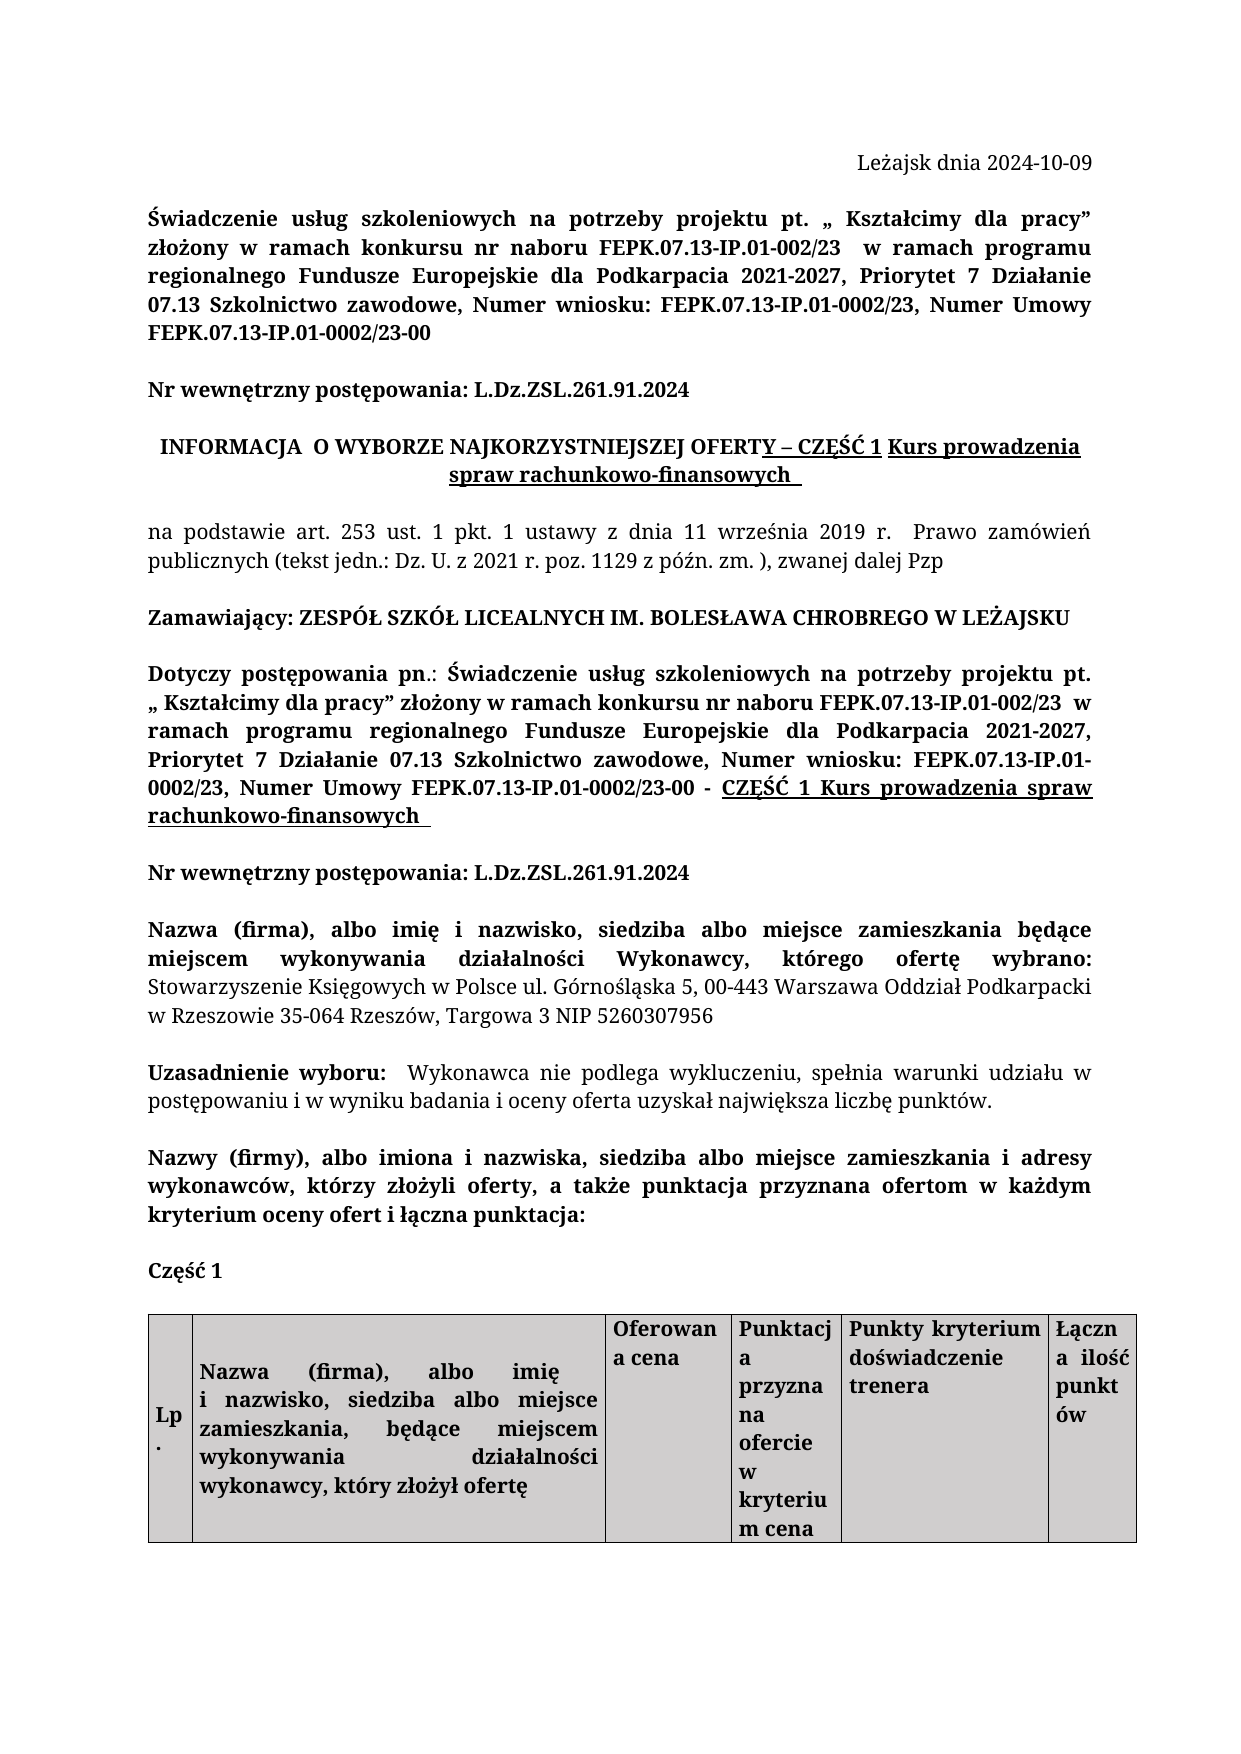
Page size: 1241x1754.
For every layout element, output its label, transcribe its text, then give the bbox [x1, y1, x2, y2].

table_header Łączna ilość punktów [1049, 1315, 1136, 1542]
text Uzasadnienie wyboru: Wykonawca nie podlega wykluczeniu, spełnia warunki udziału w postępowaniu i w wyniku badania i oceny oferta uzyskał największa liczbę punktów. [148, 1058, 1093, 1114]
text Leżajsk dnia 2024-10-09 [148, 148, 1093, 176]
text Nr wewnętrzny postępowania: L.Dz.ZSL.261.91.2024 [148, 375, 1093, 403]
table_header Punktacja przyznana ofercie w kryterium cena [732, 1315, 841, 1542]
text Nr wewnętrzny postępowania: L.Dz.ZSL.261.91.2024 [148, 858, 1093, 887]
text Nazwy (firmy), albo imiona i nazwiska, siedziba albo miejsce zamieszkania i adresy wykonawców, którzy złożyli oferty, a także punktacja przyznana ofertom w każdym kryterium oceny ofert i łączna punktacja: [148, 1143, 1093, 1228]
text Zamawiający: ZESPÓŁ SZKÓŁ LICEALNYCH IM. BOLESŁAWA CHROBREGO W LEŻAJSKU [148, 603, 1093, 631]
text Część 1 [148, 1257, 1093, 1285]
text Nazwa (firma), albo imię i nazwisko, siedziba albo miejsce zamieszkania będące miejscem wykonywania działalności Wykonawcy, którego ofertę wybrano: Stowarzyszenie Księgowych w Polsce ul. Górnośląska 5, 00-443 Warszawa Oddział Podkarpacki w Rzeszowie 35-064 Rzeszów, Targowa 3 NIP 5260307956 [148, 915, 1093, 1029]
text INFORMACJA O WYBORZE NAJKORZYSTNIEJSZEJ OFERTY – CZĘŚĆ 1 Kurs prowadzenia spraw rachunkowo-finansowych [148, 432, 1093, 489]
table_header Nazwa (firma), albo imię i nazwisko, siedziba albo miejsce zamieszkania, będące miejscem wykonywania działalności wykonawcy, który złożył ofertę [193, 1315, 605, 1542]
table_header Oferowana cena [606, 1315, 731, 1542]
table_header Punkty kryterium doświadczenie trenera [842, 1315, 1048, 1542]
text Świadczenie usług szkoleniowych na potrzeby projektu pt. „ Kształcimy dla pracy” złożony w ramach konkursu nr naboru FEPK.07.13-IP.01-002/23 w ramach programu regionalnego Fundusze Europejskie dla Podkarpacia 2021-2027, Priorytet 7 Działanie 07.13 Szkolnictwo zawodowe, Numer wniosku: FEPK.07.13-IP.01-0002/23, Numer Umowy FEPK.07.13-IP.01-0002/23-00 [148, 204, 1093, 347]
table_header Lp. [149, 1315, 192, 1542]
text na podstawie art. 253 ust. 1 pkt. 1 ustawy z dnia 11 września 2019 r. Prawo zamówień publicznych (tekst jedn.: Dz. U. z 2021 r. poz. 1129 z późn. zm. ), zwanej dalej Pzp [148, 517, 1093, 574]
text Dotyczy postępowania pn.: Świadczenie usług szkoleniowych na potrzeby projektu pt. „ Kształcimy dla pracy” złożony w ramach konkursu nr naboru FEPK.07.13-IP.01-002/23 w ramach programu regionalnego Fundusze Europejskie dla Podkarpacia 2021-2027, Priorytet 7 Działanie 07.13 Szkolnictwo zawodowe, Numer wniosku: FEPK.07.13-IP.01-0002/23, Numer Umowy FEPK.07.13-IP.01-0002/23-00 - CZĘŚĆ 1 Kurs prowadzenia spraw rachunkowo-finansowych [148, 659, 1093, 830]
